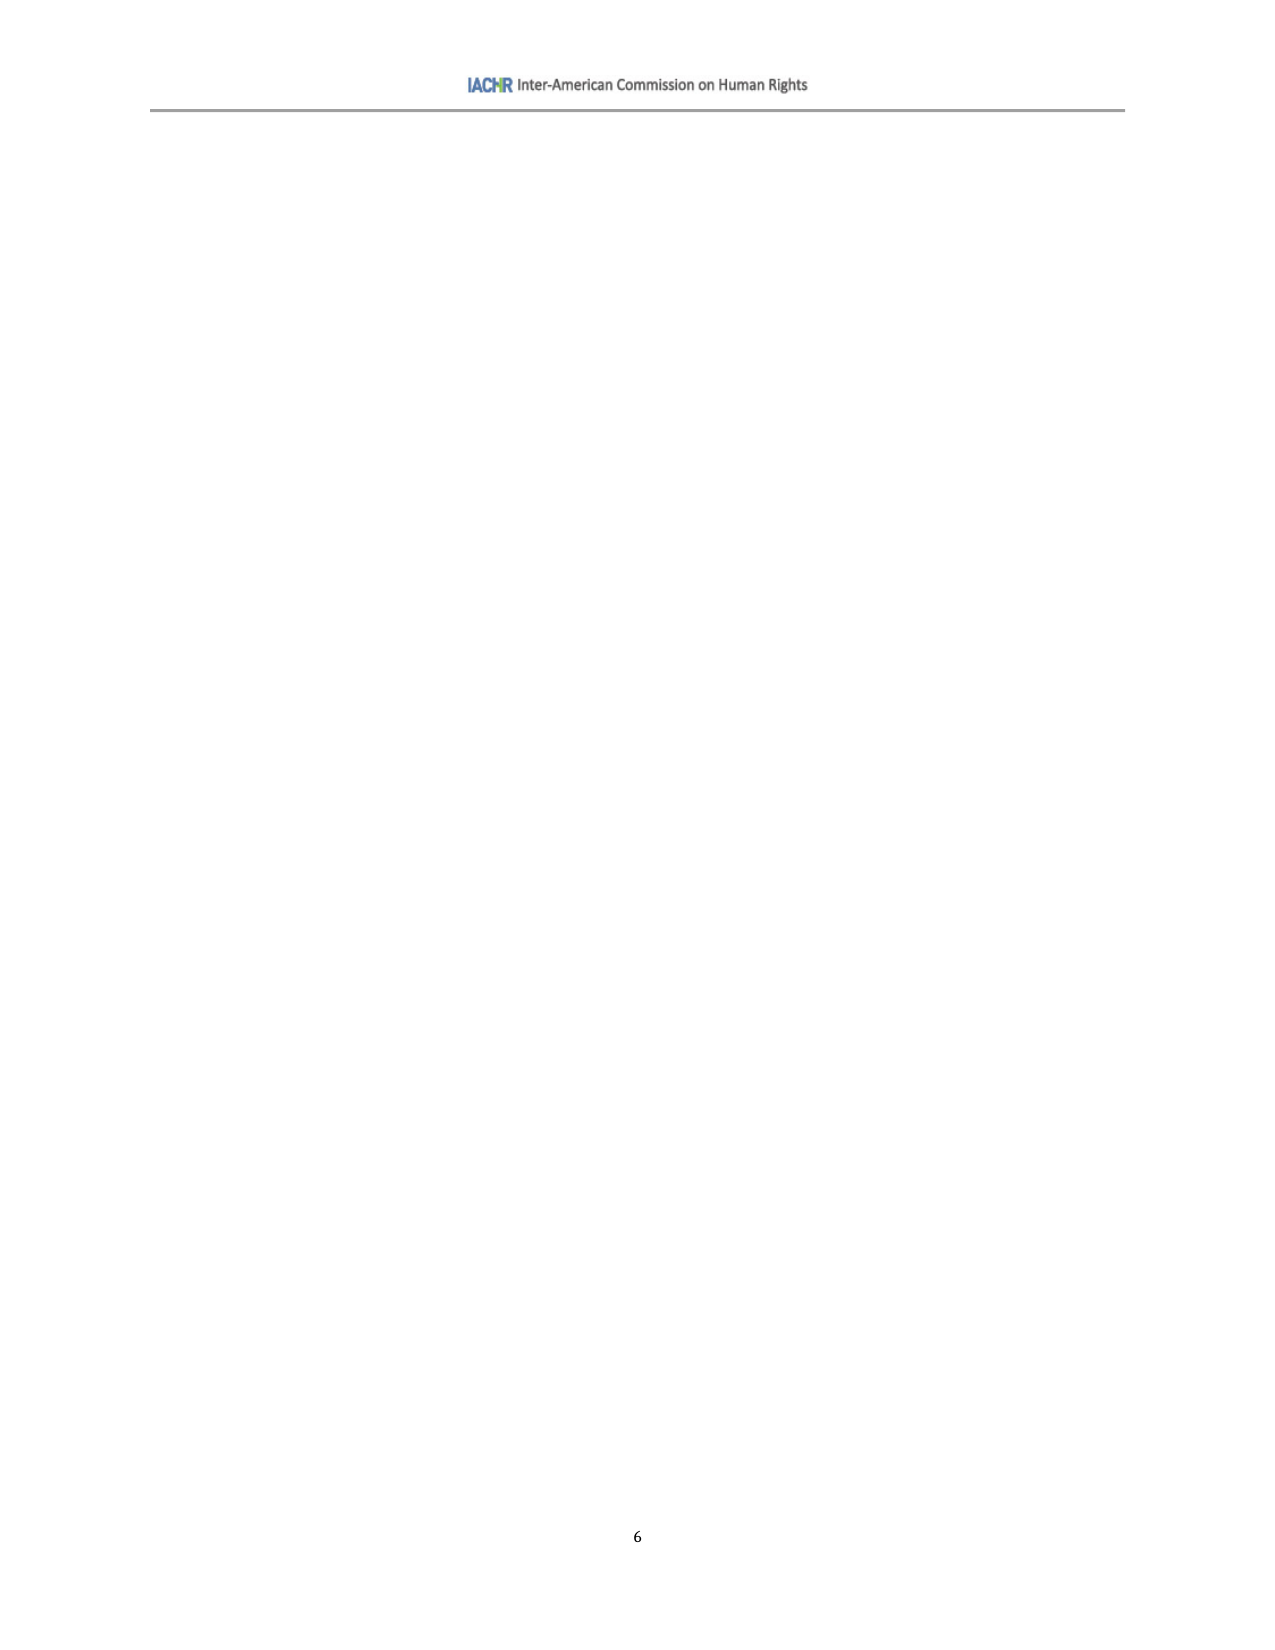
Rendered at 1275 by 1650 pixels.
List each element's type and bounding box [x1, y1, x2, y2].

picture [456, 75, 819, 95]
